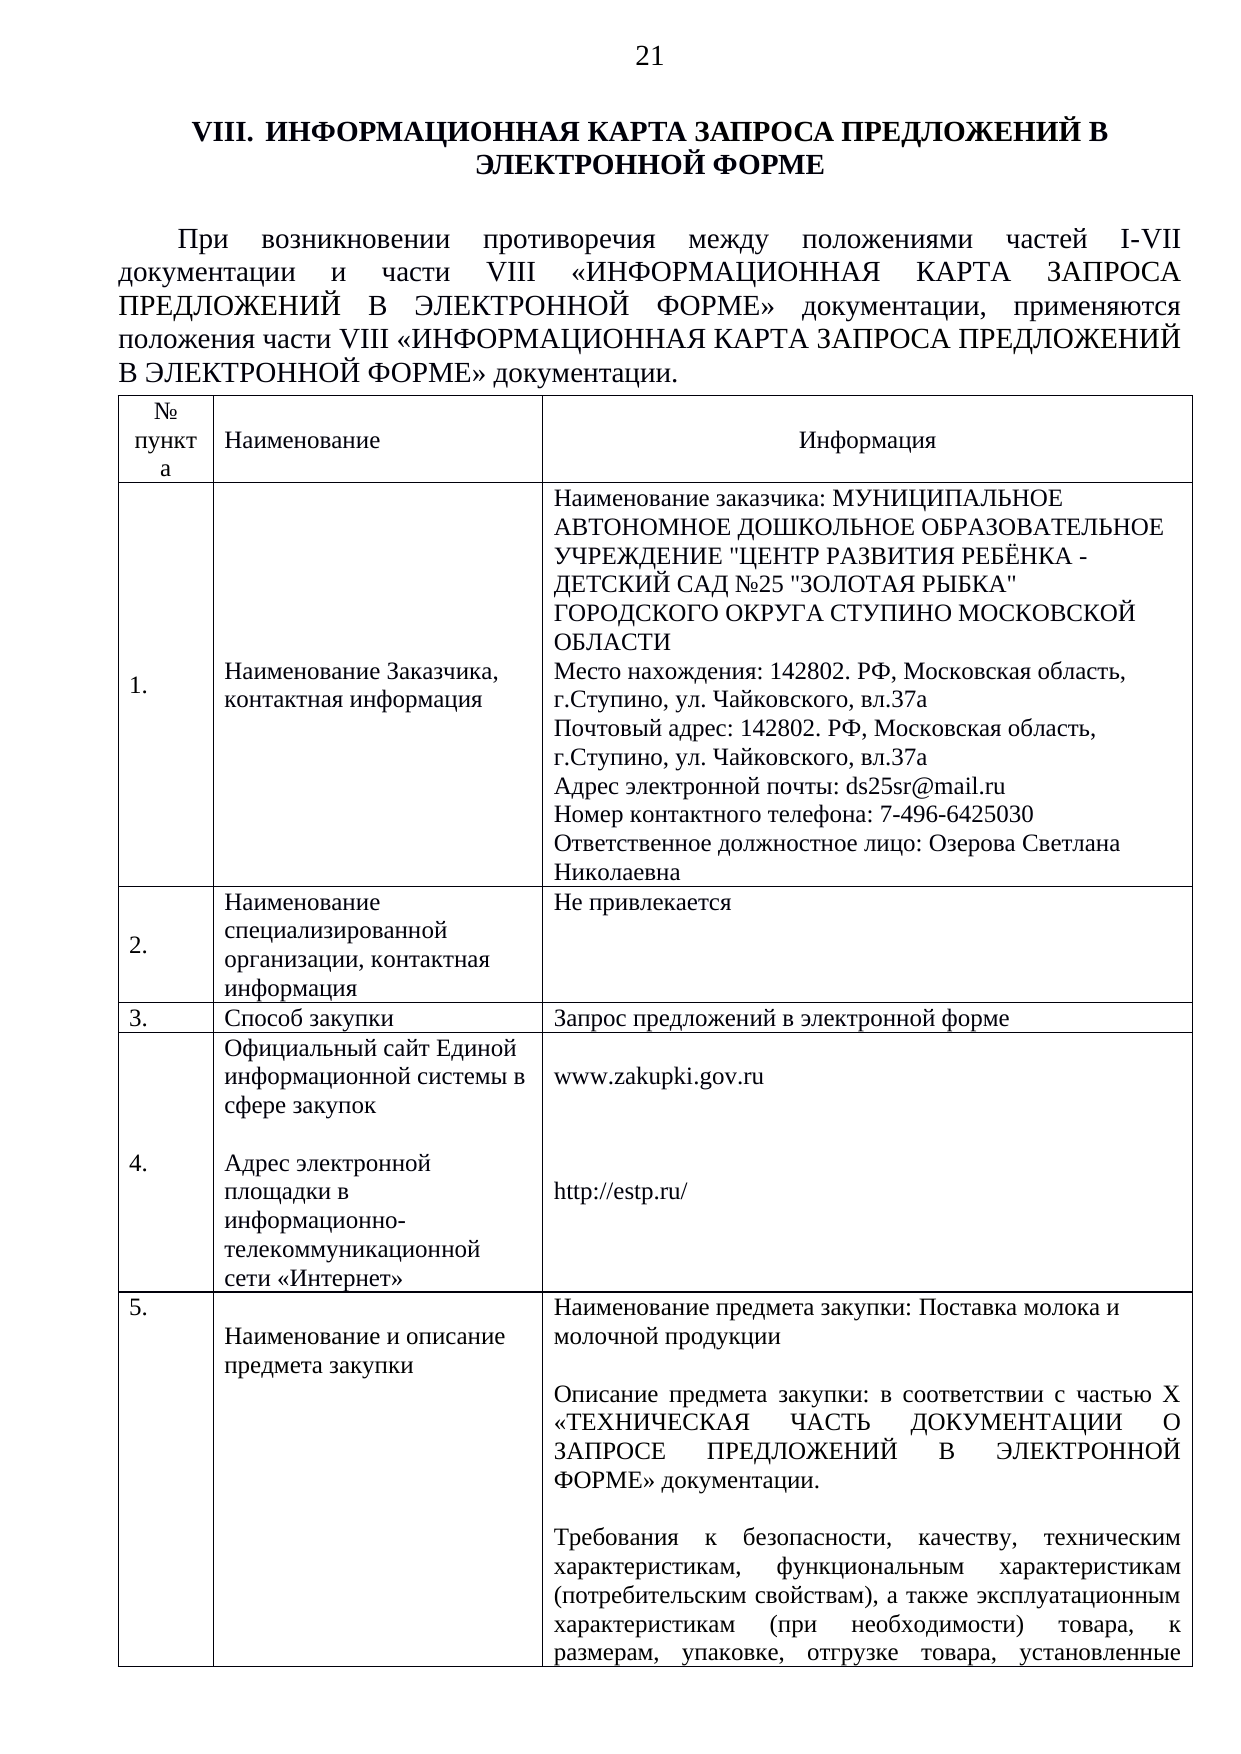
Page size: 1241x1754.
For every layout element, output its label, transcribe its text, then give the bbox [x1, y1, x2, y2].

table_cell [119, 1293, 213, 1666]
table_header Наименование [214, 396, 542, 482]
table_cell Официальный сайт Единой информационной системы в сфере закупок Адрес электронной площадки в информационно-телекоммуникационной сети «Интернет» [214, 1033, 542, 1291]
table_cell Наименование специализированной организации, контактная информация [214, 887, 542, 1002]
table_cell Не привлекается [543, 887, 1192, 1002]
table_cell Наименование Заказчика, контактная информация [214, 483, 542, 886]
table_cell [119, 483, 213, 886]
table_cell [119, 1003, 213, 1032]
subtitle VIII. ИНФОРМАЦИОННАЯ КАРТА ЗАПРОСА ПРЕДЛОЖЕНИЙ В ЭЛЕКТРОННОЙ ФОРМЕ [118, 114, 1181, 181]
table_cell Способ закупки [214, 1003, 542, 1032]
table_cell Запрос предложений в электронной форме [543, 1003, 1192, 1032]
table_header № пункта [119, 396, 213, 482]
text При возникновении противоречия между положениями частей I-VII документации и части VIII «ИНФОРМАЦИОННАЯ КАРТА ЗАПРОСА ПРЕДЛОЖЕНИЙ В ЭЛЕКТРОННОЙ ФОРМЕ» документации, применяются положения части VIII «ИНФОРМАЦИОННАЯ КАРТА ЗАПРОСА ПРЕДЛОЖЕНИЙ В ЭЛЕКТРОННОЙ ФОРМЕ» документации. [118, 221, 1181, 389]
table_cell www.zakupki.gov.ru http://estp.ru/ [543, 1033, 1192, 1291]
table_cell Наименование заказчика: МУНИЦИПАЛЬНОЕ АВТОНОМНОЕ ДОШКОЛЬНОЕ ОБРАЗОВАТЕЛЬНОЕ УЧРЕЖДЕНИЕ "ЦЕНТР РАЗВИТИЯ РЕБЁНКА - ДЕТСКИЙ САД №25 "ЗОЛОТАЯ РЫБКА" ГОРОДСКОГО ОКРУГА СТУПИНО МОСКОВСКОЙ ОБЛАСТИ Место нахождения: 142802. РФ, Московская область, г.Ступино, ул. Чайковского, вл.37а Почтовый адрес: 142802. РФ, Московская область, г.Ступино, ул. Чайковского, вл.37а Адрес электронной почты: ds25sr@mail.ru Номер контактного телефона: 7-496-6425030 Ответственное должностное лицо: Озерова Светлана Николаевна [543, 483, 1192, 886]
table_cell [543, 1293, 1192, 1666]
table_header Информация [543, 396, 1192, 482]
table_cell [119, 1033, 213, 1291]
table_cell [214, 1293, 542, 1666]
table_cell [119, 887, 213, 1002]
